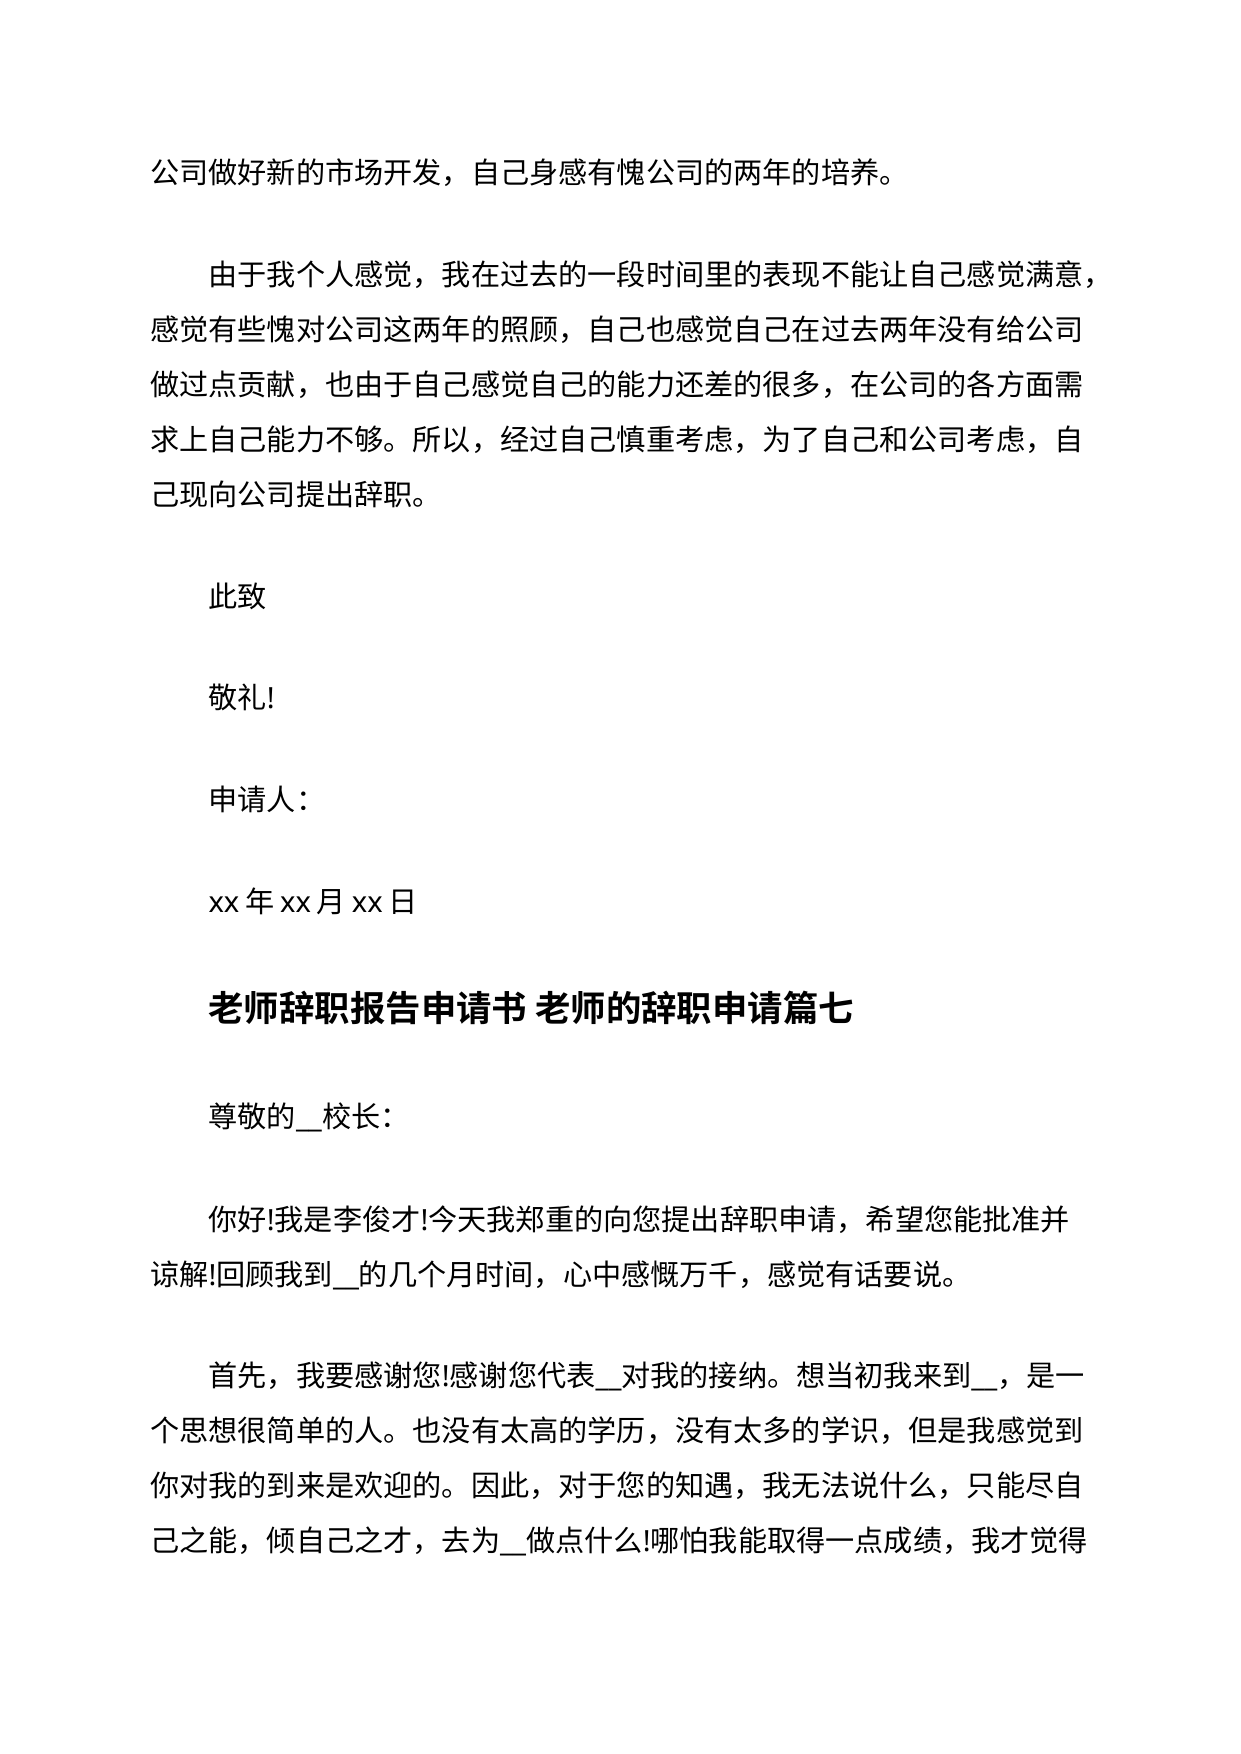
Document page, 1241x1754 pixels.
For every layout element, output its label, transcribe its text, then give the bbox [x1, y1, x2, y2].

text 申请人： [150, 777, 1090, 819]
text 敬礼! [150, 675, 1090, 717]
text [150, 150, 1090, 192]
text 尊敬的__校长： [150, 1094, 1090, 1136]
text 老师辞职报告申请书 老师的辞职申请篇七 [150, 981, 1090, 1032]
text xx年xx月xx日 [150, 879, 1090, 921]
text 此致 [150, 573, 1090, 615]
text 由于我个人感觉，我在过去的一段时间里的表现不能让自己感觉满意，感觉有些愧对公司这两年的照顾，自己也感觉自己在过去两年没有给公司做过点贡献，也由于自己感觉自己的能力还差的很多，在公司的各方面需求上自己能力不够。所以，经过自己慎重考虑，为了自己和公司考虑，自己现向公司提出辞职。 [150, 252, 1090, 514]
text 你好!我是李俊才!今天我郑重的向您提出辞职申请，希望您能批准并谅解!回顾我到__的几个月时间，心中感慨万千，感觉有话要说。 [150, 1196, 1090, 1293]
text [150, 1353, 1090, 1560]
